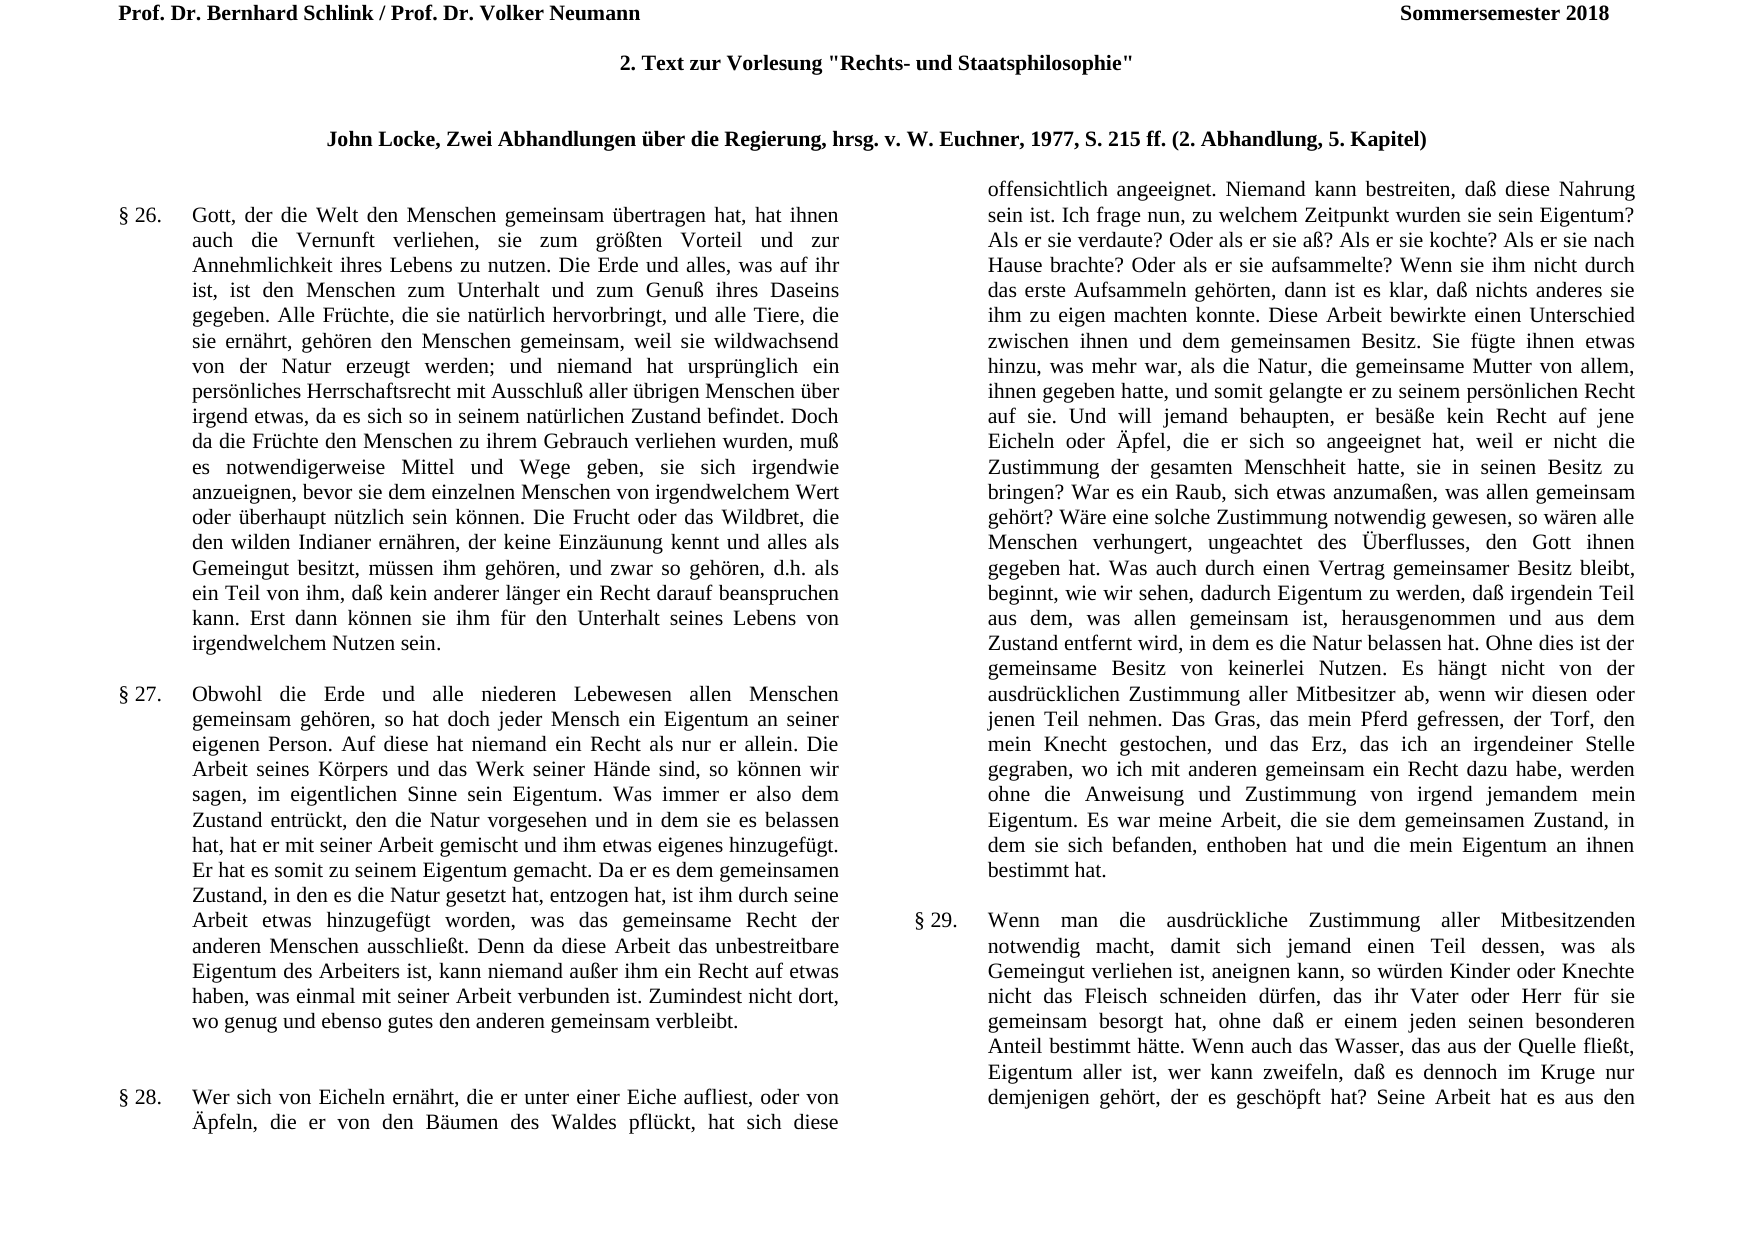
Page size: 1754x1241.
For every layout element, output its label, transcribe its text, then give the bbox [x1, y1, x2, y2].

text § 26. Gott, der die Welt den Menschen gemeinsam übertragen hat, hat ihnen auch die Vernunft verliehen, sie zum größten Vorteil und zur Annehmlichkeit ihres Lebens zu nutzen. Die Erde und alles, was auf ihr ist, ist den Menschen zum Unterhalt und zum Genuß ihres Daseins gegeben. Alle Früchte, die sie natürlich hervorbringt, und alle Tiere, die sie ernährt, gehören den Menschen gemeinsam, weil sie wildwachsend von der Natur erzeugt werden; und niemand hat ursprünglich ein persönliches Herrschaftsrecht mit Ausschluß aller übrigen Menschen über irgend etwas, da es sich so in seinem natürlichen Zustand befindet. Doch da die Früchte den Menschen zu ihrem Gebrauch verliehen wurden, muß es notwendigerweise Mittel und Wege geben, sie sich irgendwie anzueignen, bevor sie dem einzelnen Menschen von irgendwelchem Wert oder überhaupt nützlich sein können. Die Frucht oder das Wildbret, die den wilden Indianer ernähren, der keine Einzäunung kennt und alles als Gemeingut besitzt, müssen ihm gehören, und zwar so gehören, d.h. als ein Teil von ihm, daß kein anderer länger ein Recht darauf beanspruchen kann. Erst dann können sie ihm für den Unterhalt seines Lebens von irgendwelchem Nutzen sein. [118, 202, 840, 655]
text § 28. Wer sich von Eicheln ernährt, die er unter einer Eiche aufliest, oder von Äpfeln, die er von den Bäumen des Waldes pflückt, hat sich diese offensichtlich angeeignet. Niemand kann bestreiten, daß diese Nahrung sein ist. Ich frage nun, zu welchem Zeitpunkt wurden sie sein Eigentum? Als er sie verdaute? Oder als er sie aß? Als er sie kochte? Als er sie nach Hause brachte? Oder als er sie aufsammelte? Wenn sie ihm nicht durch das erste Aufsammeln gehörten, dann ist es klar, daß nichts anderes sie ihm zu eigen machten konnte. Diese Arbeit bewirkte einen Unterschied zwischen ihnen und dem gemeinsamen Besitz. Sie fügte ihnen etwas hinzu, was mehr war, als die Natur, die gemeinsame Mutter von allem, ihnen gegeben hatte, und somit gelangte er zu seinem persönlichen Recht auf sie. Und will jemand behaupten, er besäße kein Recht auf jene Eicheln oder Äpfel, die er sich so angeeignet hat, weil er nicht die Zustimmung der gesamten Menschheit hatte, sie in seinen Besitz zu bringen? War es ein Raub, sich etwas anzumaßen, was allen gemeinsam gehört? Wäre eine solche Zustimmung notwendig gewesen, so wären alle Menschen verhungert, ungeachtet des Überflusses, den Gott ihnen gegeben hat. Was auch durch einen Vertrag gemeinsamer Besitz bleibt, beginnt, wie wir sehen, dadurch Eigentum zu werden, daß irgendein Teil aus dem, was allen gemeinsam ist, herausgenommen und aus dem Zustand entfernt wird, in dem es die Natur belassen hat. Ohne dies ist der gemeinsame Besitz von keinerlei Nutzen. Es hängt nicht von der ausdrücklichen Zustimmung aller Mitbesitzer ab, wenn wir diesen oder jenen Teil nehmen. Das Gras, das mein Pferd gefressen, der Torf, den mein Knecht gestochen, und das Erz, das ich an irgendeiner Stelle gegraben, wo ich mit anderen gemeinsam ein Recht dazu habe, werden ohne die Anweisung und Zustimmung von irgend jemandem mein Eigentum. Es war meine Arbeit, die sie dem gemeinsamen Zustand, in dem sie sich befanden, enthoben hat und die mein Eigentum an ihnen bestimmt hat. [914, 176, 1636, 882]
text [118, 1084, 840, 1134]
text § 27. Obwohl die Erde und alle niederen Lebewesen allen Menschen gemeinsam gehören, so hat doch jeder Mensch ein Eigentum an seiner eigenen Person. Auf diese hat niemand ein Recht als nur er allein. Die Arbeit seines Körpers und das Werk seiner Hände sind, so können wir sagen, im eigentlichen Sinne sein Eigentum. Was immer er also dem Zustand entrückt, den die Natur vorgesehen und in dem sie es belassen hat, hat er mit seiner Arbeit gemischt und ihm etwas eigenes hinzugefügt. Er hat es somit zu seinem Eigentum gemacht. Da er es dem gemeinsamen Zustand, in den es die Natur gesetzt hat, entzogen hat, ist ihm durch seine Arbeit etwas hinzugefügt worden, was das gemeinsame Recht der anderen Menschen ausschließt. Denn da diese Arbeit das unbestreitbare Eigentum des Arbeiters ist, kann niemand außer ihm ein Recht auf etwas haben, was einmal mit seiner Arbeit verbunden ist. Zumindest nicht dort, wo genug und ebenso gutes den anderen gemeinsam verbleibt. [118, 681, 840, 1033]
